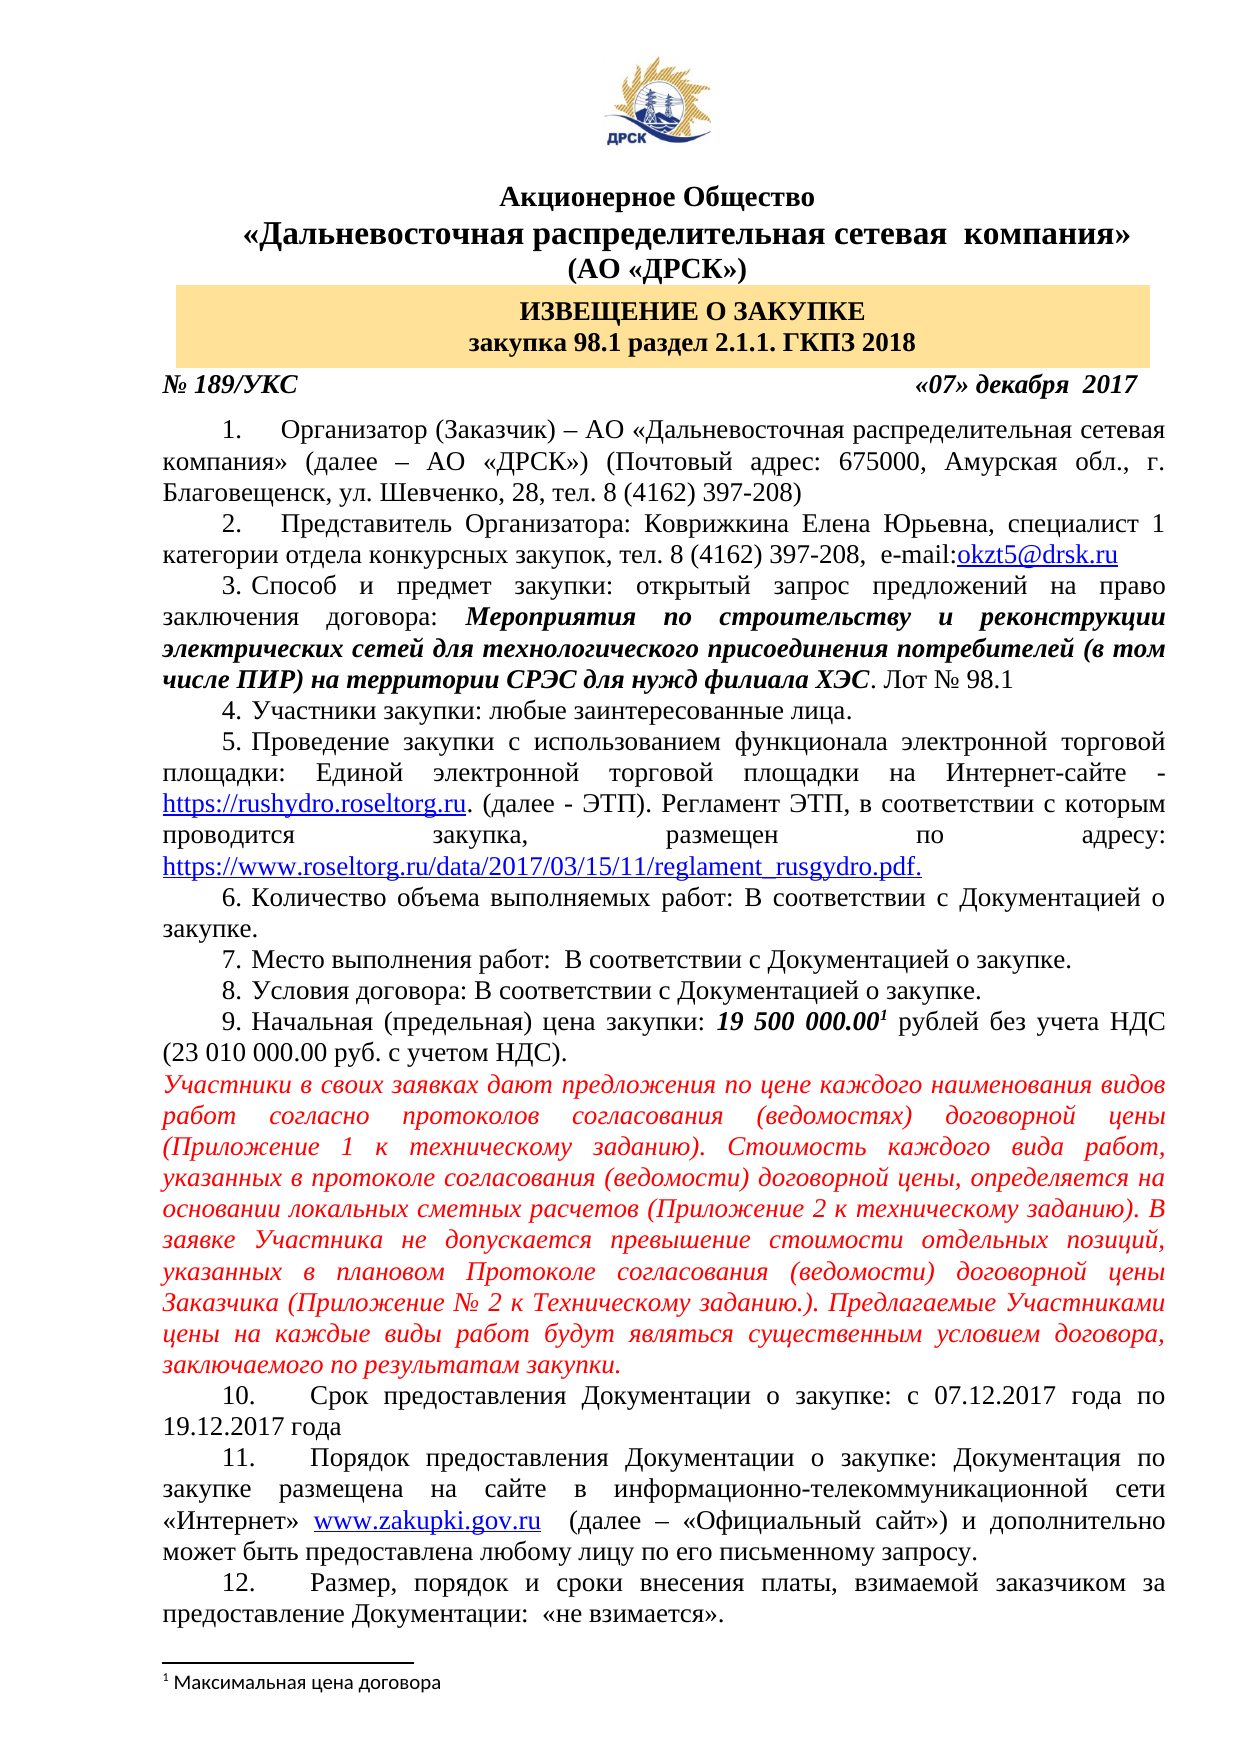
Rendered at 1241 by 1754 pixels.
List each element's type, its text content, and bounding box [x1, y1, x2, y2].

table_header № 189/УКС [151, 368, 650, 399]
text Акционерное Общество [162, 179, 1152, 213]
list Представитель Организатора: Коврижкина Елена Юрьевна, специалист 1 категории отдела конкурсных закупок, тел. 8 (4162) 397-208, e-mail:okzt5@drsk.ru [162, 507, 1167, 569]
list Порядок предоставления Документации о закупке: Документация по закупке размещена на сайте в информационно-телекоммуникационной сети «Интернет» www.zakupki.gov.ru (далее – «Официальный сайт») и дополнительно может быть предоставлена любому лицу по его письменному запросу. [162, 1441, 1167, 1566]
list Организатор (Заказчик) – АО «Дальневосточная распределительная сетевая компания» (далее – АО «ДРСК») (Почтовый адрес: 675000, Амурская обл., г. Благовещенск, ул. Шевченко, 28, тел. 8 (4162) 397-208) [162, 414, 1167, 507]
list Участники в своих заявках дают предложения по цене каждого наименования видов работ согласно протоколов согласования (ведомостях) договорной цены (Приложение 1 к техническому заданию). Стоимость каждого вида работ, указанных в протоколе согласования (ведомости) договорной цены, определяется на основании локальных сметных расчетов (Приложение 2 к техническому заданию). В заявке Участника не допускается превышение стоимости отдельных позиций, указанных в плановом Протоколе согласования (ведомости) договорной цены Заказчика (Приложение № 2 к Техническому заданию.). Предлагаемые Участниками цены на каждые виды работ будут являться существенным условием договора, заключаемого по результатам закупки. [162, 1068, 1167, 1379]
list Место выполнения работ: В соответствии с Документацией о закупке. [162, 943, 1167, 974]
list Срок предоставления Документации о закупке: с 07.12.2017 года по 19.12.2017 года [162, 1379, 1167, 1441]
list Участники закупки: любые заинтересованные лица. [162, 694, 1167, 725]
list Начальная (предельная) цена закупки: 19 500 000.00 рублей без учета НДС (23 010 000.00 руб. с учетом НДС). [162, 1005, 1167, 1068]
text (АО «ДРСК») [162, 251, 1152, 285]
list Размер, порядок и сроки внесения платы, взимаемой заказчиком за предоставление Документации: «не взимается». [162, 1566, 1167, 1628]
picture [603, 56, 712, 149]
list Способ и предмет закупки: открытый запрос предложений на право заключения договора: Мероприятия по строительству и реконструкции электрических сетей для технологического присоединения потребителей (в том числе ПИР) на территории СРЭС для нужд филиала ХЭС. Лот № 98.1 [162, 569, 1167, 694]
table_header «07» декабря 2017 [650, 368, 1148, 399]
list Условия договора: В соответствии с Документацией о закупке. [162, 974, 1167, 1005]
table_header ИЗВЕЩЕНИЕ О ЗАКУПКЕ закупка 98.1 раздел 2.1.1. ГКПЗ 2018 [176, 285, 1150, 368]
list Проведение закупки с использованием функционала электронной торговой площадки: Единой электронной торговой площадки на Интернет-сайте - https://rushydro.roseltorg.ru. (далее - ЭТП). Регламент ЭТП, в соответствии с которым проводится закупка, размещен по адресу: https://www.roseltorg.ru/data/2017/03/15/11/reglament_rusgydro.pdf. [162, 725, 1167, 881]
list Количество объема выполняемых работ: В соответствии с Документацией о закупке. [162, 881, 1167, 943]
text «Дальневосточная распределительная сетевая компания» [162, 213, 1152, 251]
